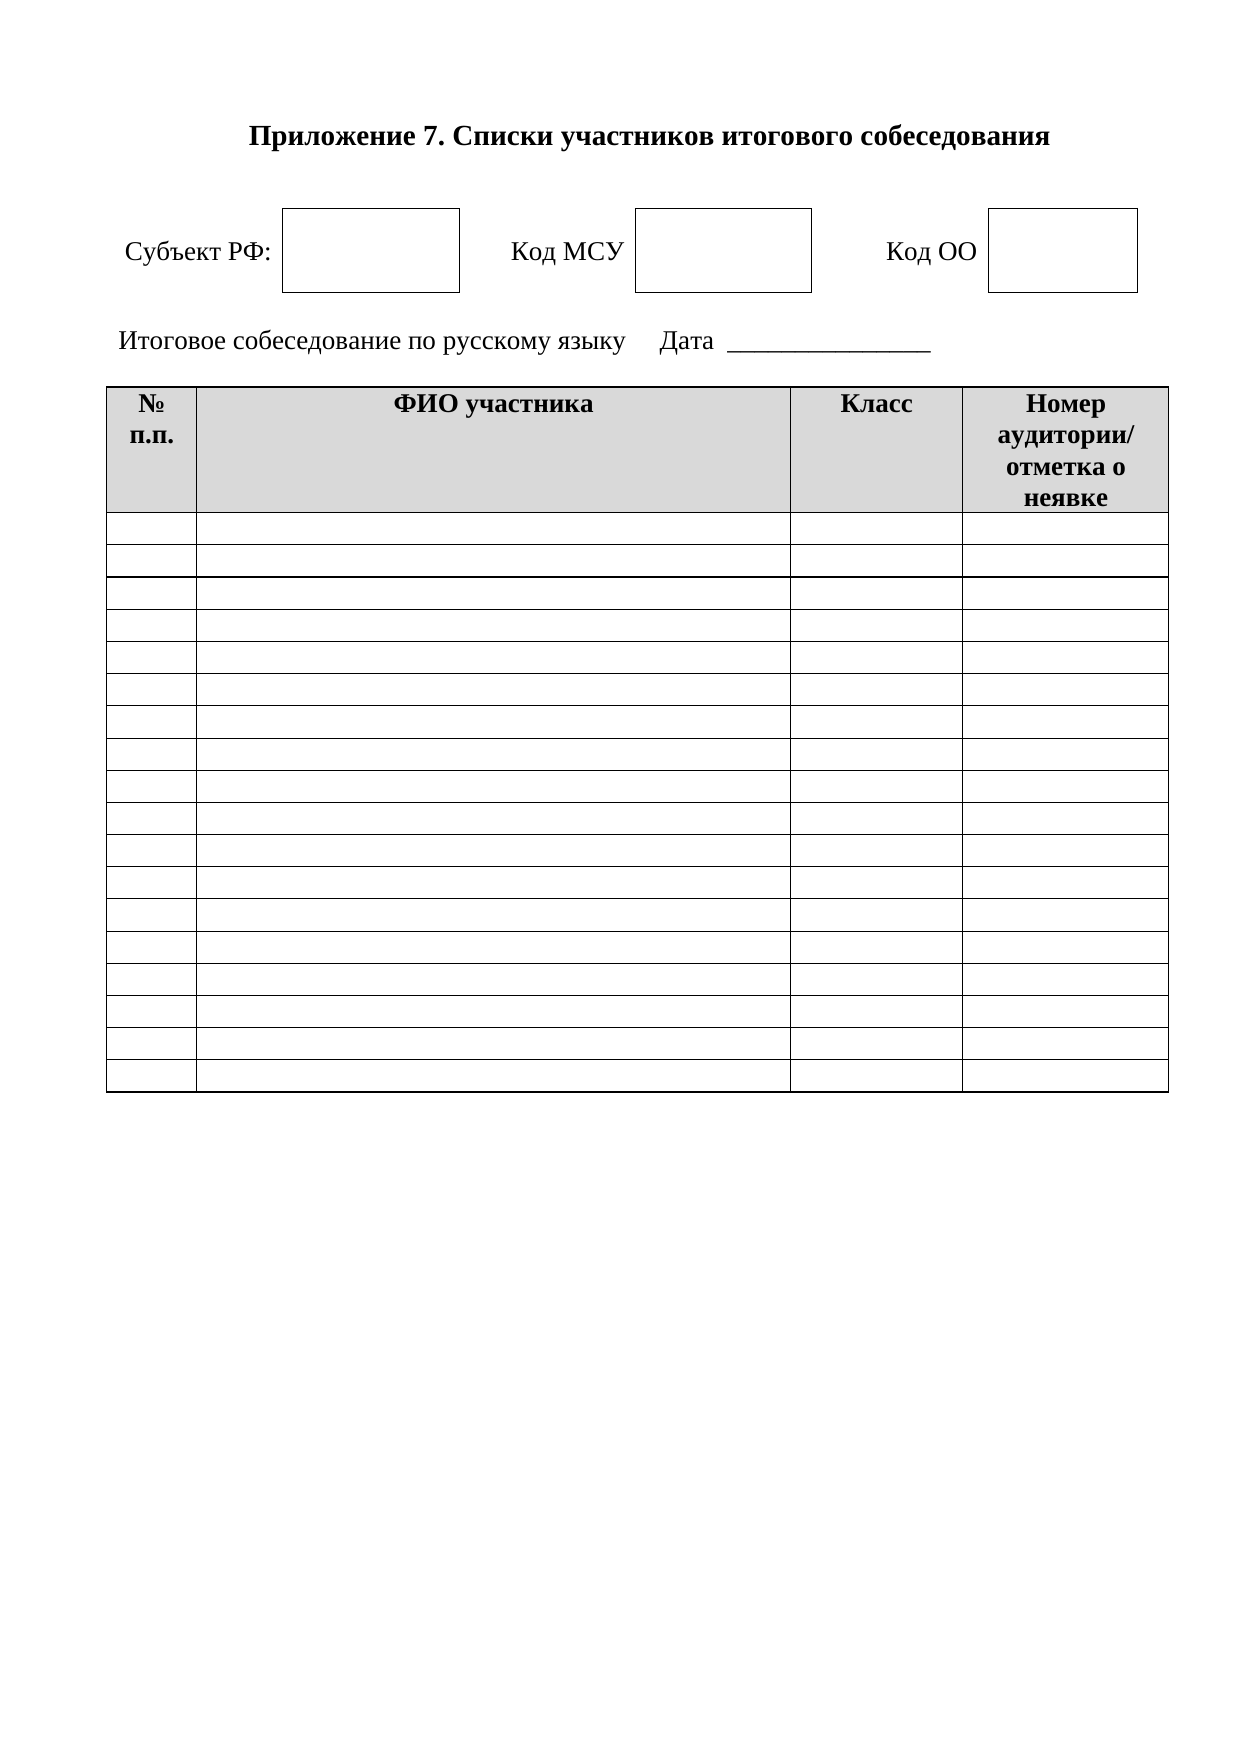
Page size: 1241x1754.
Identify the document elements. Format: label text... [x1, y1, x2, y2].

table_header Код ОО [812, 208, 988, 292]
table_cell [791, 771, 962, 802]
table_cell [107, 1028, 196, 1059]
table_cell [791, 642, 962, 673]
table_cell [791, 899, 962, 931]
table_cell [963, 674, 1168, 705]
table_cell [107, 739, 196, 769]
table_cell [197, 674, 790, 705]
table_header [989, 209, 1137, 292]
table_cell [963, 1060, 1168, 1091]
table_cell [197, 899, 790, 931]
table_cell [107, 771, 196, 802]
table_cell [963, 642, 1168, 673]
table_cell [963, 932, 1168, 963]
table_cell [963, 545, 1168, 576]
table_cell [107, 996, 196, 1027]
table_cell [107, 513, 196, 544]
table_header Класс [791, 388, 962, 512]
table_cell [107, 1060, 196, 1091]
table_cell [963, 1028, 1168, 1059]
table_cell [107, 674, 196, 705]
table_header Номер аудитории/ отметка о неявке [963, 388, 1168, 512]
table_cell [107, 867, 196, 898]
table_cell [197, 996, 790, 1027]
table_cell [791, 835, 962, 866]
table_header ФИО участника [197, 388, 790, 512]
table_cell [197, 706, 790, 737]
table_cell [963, 739, 1168, 769]
table_cell [107, 899, 196, 931]
table_cell [791, 706, 962, 737]
table_cell [197, 513, 790, 544]
table_cell [197, 964, 790, 995]
table_cell [791, 739, 962, 769]
table_cell [197, 1028, 790, 1059]
table_header № п.п. [107, 388, 196, 512]
table_cell [791, 578, 962, 609]
table_cell [107, 803, 196, 834]
subtitle Приложение 7. Списки участников итогового собеседования [118, 118, 1181, 152]
table_cell [963, 996, 1168, 1027]
table_cell [963, 771, 1168, 802]
table_cell [791, 674, 962, 705]
table_cell [107, 610, 196, 641]
table_cell [963, 578, 1168, 609]
table_header Код МСУ [460, 208, 635, 292]
table_cell [963, 706, 1168, 737]
table_cell [791, 803, 962, 834]
table_cell [107, 932, 196, 963]
table_header [636, 209, 811, 292]
table_cell [197, 578, 790, 609]
table_header [283, 209, 459, 292]
table_cell [197, 932, 790, 963]
table_cell [791, 932, 962, 963]
table_cell [963, 835, 1168, 866]
text Итоговое собеседование по русскому языку Дата _______________ [118, 324, 1181, 355]
table_cell [963, 513, 1168, 544]
table_cell [197, 1060, 790, 1091]
table_cell [791, 1060, 962, 1091]
table_cell [107, 835, 196, 866]
table_cell [963, 964, 1168, 995]
table_cell [197, 835, 790, 866]
table_cell [963, 803, 1168, 834]
table_cell [791, 513, 962, 544]
table_cell [963, 610, 1168, 641]
table_cell [963, 899, 1168, 931]
table_cell [197, 642, 790, 673]
table_cell [107, 578, 196, 609]
table_cell [197, 610, 790, 641]
table_cell [791, 867, 962, 898]
table_cell [107, 706, 196, 737]
table_cell [107, 545, 196, 576]
table_header Субъект РФ: [107, 208, 282, 292]
table_cell [197, 803, 790, 834]
table_cell [107, 964, 196, 995]
table_cell [791, 1028, 962, 1059]
table_cell [197, 545, 790, 576]
table_cell [197, 771, 790, 802]
table_cell [791, 964, 962, 995]
table_cell [791, 996, 962, 1027]
table_cell [197, 867, 790, 898]
table_cell [963, 867, 1168, 898]
table_cell [791, 610, 962, 641]
table_cell [197, 739, 790, 769]
table_cell [107, 642, 196, 673]
table_cell [791, 545, 962, 576]
